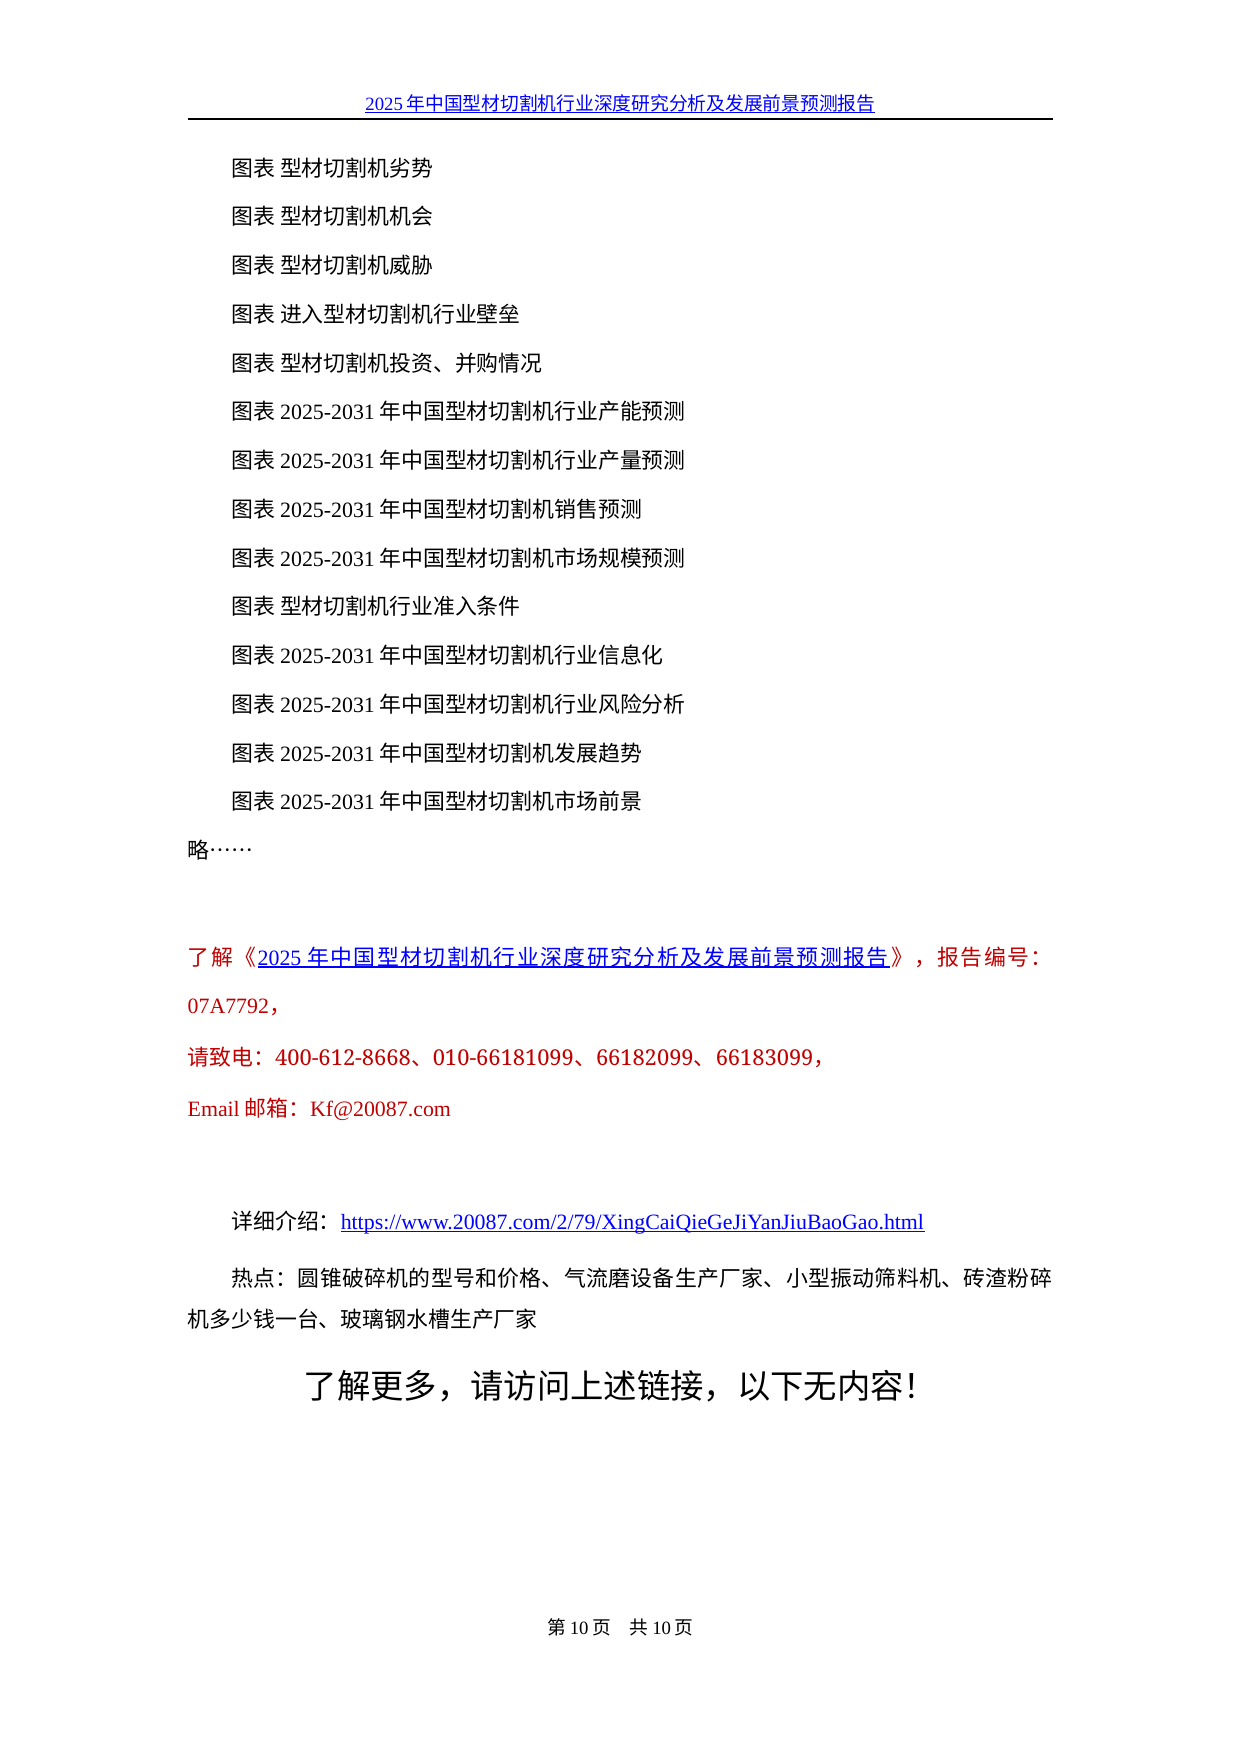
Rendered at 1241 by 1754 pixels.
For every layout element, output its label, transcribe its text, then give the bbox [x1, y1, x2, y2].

text Email邮箱：Kf@20087.com [187, 1091, 1053, 1123]
text 了解《2025年中国型材切割机行业深度研究分析及发展前景预测报告》，报告编号：07A7792， [187, 939, 1053, 1020]
text 热点：圆锥破碎机的型号和价格、气流磨设备生产厂家、小型振动筛料机、砖渣粉碎机多少钱一台、玻璃钢水槽生产厂家 [187, 1261, 1053, 1334]
text 请致电：400-612-8668、010-66181099、66182099、66183099， [187, 1039, 1053, 1072]
title 了解更多，请访问上述链接，以下无内容！ [187, 1351, 1053, 1416]
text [187, 150, 1053, 865]
text 详细介绍：https://www.20087.com/2/79/XingCaiQieGeJiYanJiuBaoGao.html [187, 1204, 1053, 1236]
